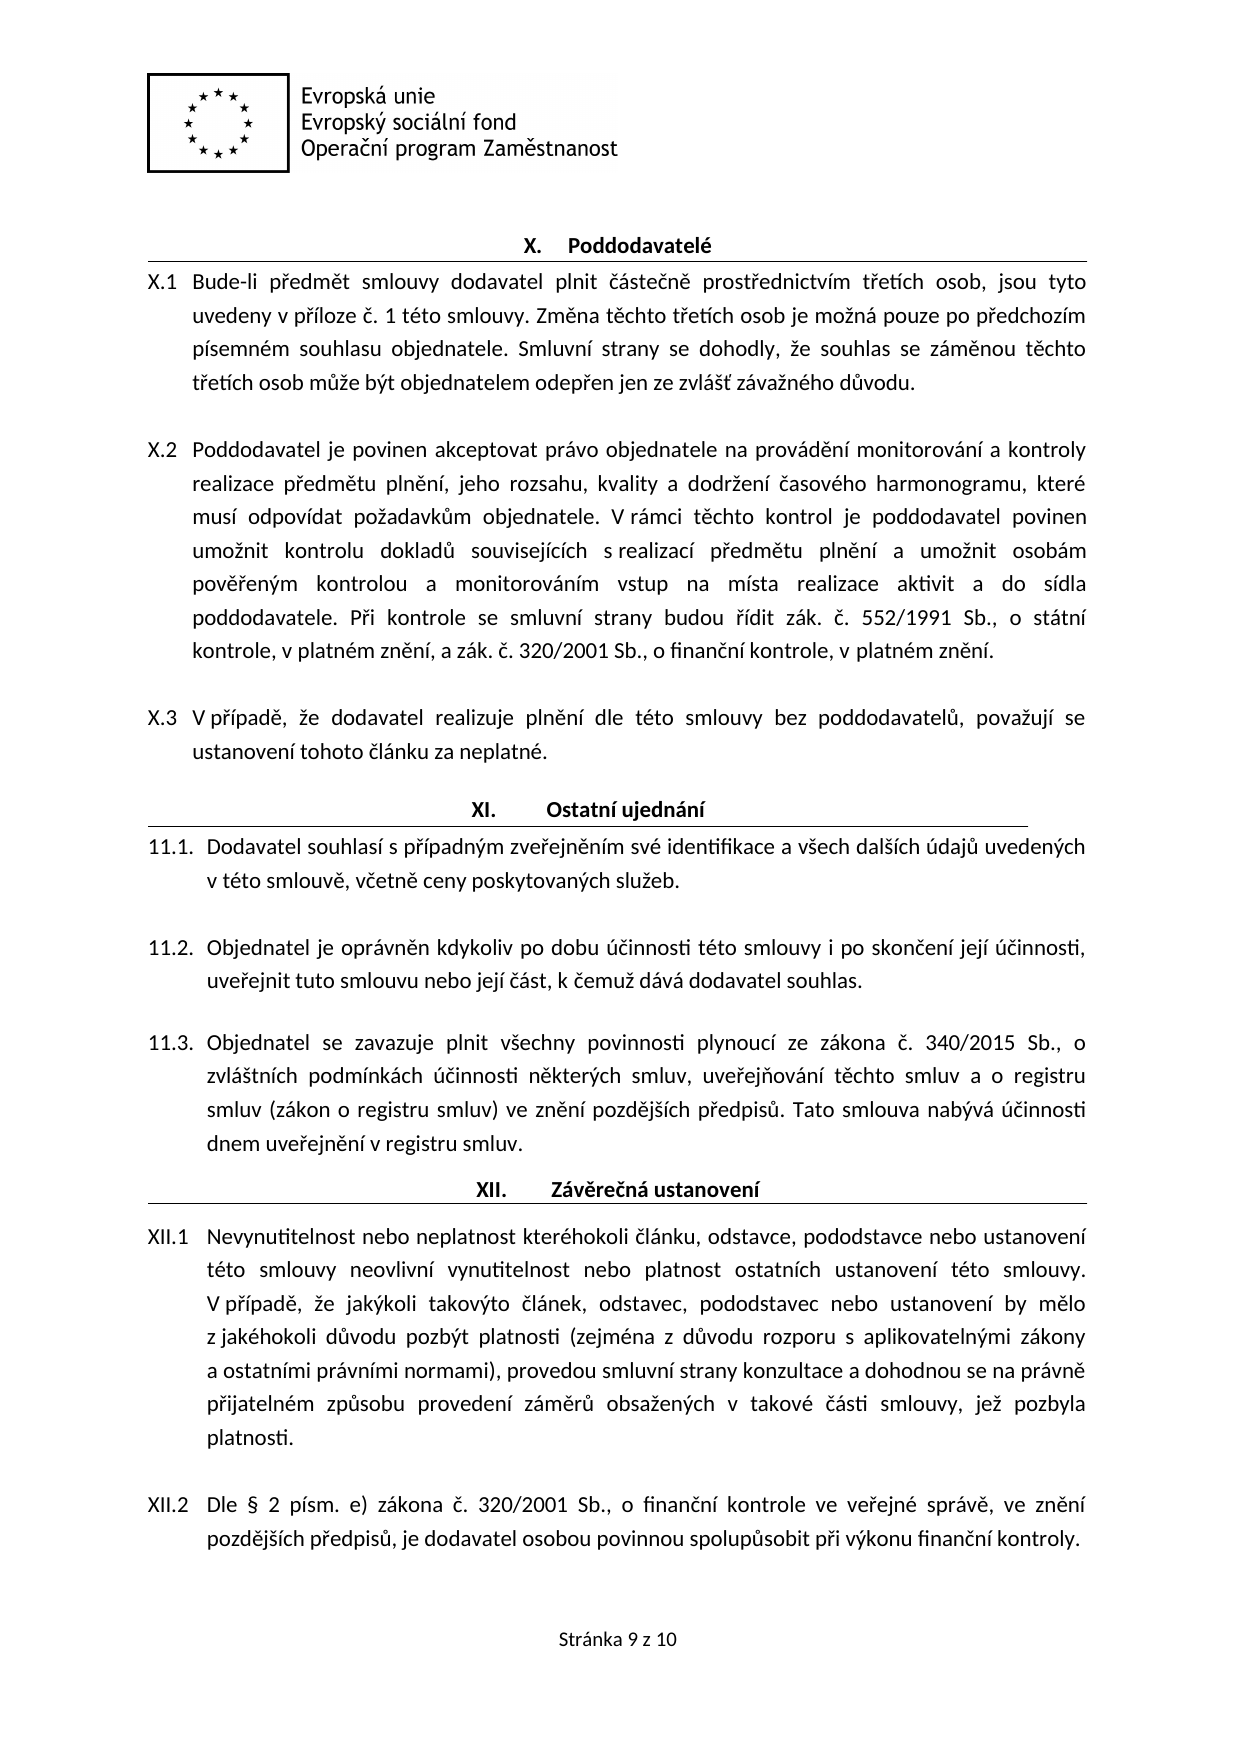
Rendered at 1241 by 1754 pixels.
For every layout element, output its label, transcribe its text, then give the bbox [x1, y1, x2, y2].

picture [147, 73, 618, 173]
list Objednatel se zavazuje plnit všechny povinnosti plynoucí ze zákona č. 340/2015 Sb., o zvláštních podmínkách účinnosti některých smluv, uveřejňování těchto smluv a o registru smluv (zákon o registru smluv) ve znění pozdějších předpisů. Tato smlouva nabývá účinnosti dnem uveřejnění v registru smluv. [148, 1028, 1087, 1157]
list Dle § 2 písm. e) zákona č. 320/2001 Sb., o finanční kontrole ve veřejné správě, ve znění pozdějších předpisů, je dodavatel osobou povinnou spolupůsobit při výkonu finanční kontroly. [148, 1490, 1087, 1552]
list V případě, že dodavatel realizuje plnění dle této smlouvy bez poddodavatelů, považují se ustanovení tohoto článku za neplatné. [148, 703, 1087, 765]
list Poddodavatelé [148, 231, 1087, 261]
list Dodavatel souhlasí s případným zveřejněním své identifikace a všech dalších údajů uvedených v této smlouvě, včetně ceny poskytovaných služeb. [148, 832, 1087, 894]
list Bude-li předmět smlouvy dodavatel plnit částečně prostřednictvím třetích osob, jsou tyto uvedeny v příloze č. 1 této smlouvy. Změna těchto třetích osob je možná pouze po předchozím písemném souhlasu objednatele. Smluvní strany se dohodly, že souhlas se záměnou těchto třetích osob může být objednatelem odepřen jen ze zvlášť závažného důvodu. [148, 267, 1087, 396]
list Objednatel je oprávněn kdykoliv po dobu účinnosti této smlouvy i po skončení její účinnosti, uveřejnit tuto smlouvu nebo její část, k čemuž dává dodavatel souhlas. [148, 933, 1087, 994]
list Závěrečná ustanovení [148, 1175, 1087, 1203]
list Ostatní ujednání [148, 796, 1028, 826]
list Nevynutitelnost nebo neplatnost kteréhokoli článku, odstavce, pododstavce nebo ustanovení této smlouvy neovlivní vynutitelnost nebo platnost ostatních ustanovení této smlouvy. V případě, že jakýkoli takovýto článek, odstavec, pododstavec nebo ustanovení by mělo z jakéhokoli důvodu pozbýt platnosti (zejména z důvodu rozporu s aplikovatelnými zákony a ostatními právními normami), provedou smluvní strany konzultace a dohodnou se na právně přijatelném způsobu provedení záměrů obsažených v takové části smlouvy, jež pozbyla platnosti. [148, 1222, 1087, 1451]
list Poddodavatel je povinen akceptovat právo objednatele na provádění monitorování a kontroly realizace předmětu plnění, jeho rozsahu, kvality a dodržení časového harmonogramu, které musí odpovídat požadavkům objednatele. V rámci těchto kontrol je poddodavatel povinen umožnit kontrolu dokladů souvisejících s realizací předmětu plnění a umožnit osobám pověřeným kontrolou a monitorováním vstup na místa realizace aktivit a do sídla poddodavatele. Při kontrole se smluvní strany budou řídit zák. č. 552/1991 Sb., o státní kontrole, v platném znění, a zák. č. 320/2001 Sb., o finanční kontrole, v platném znění. [148, 435, 1087, 664]
